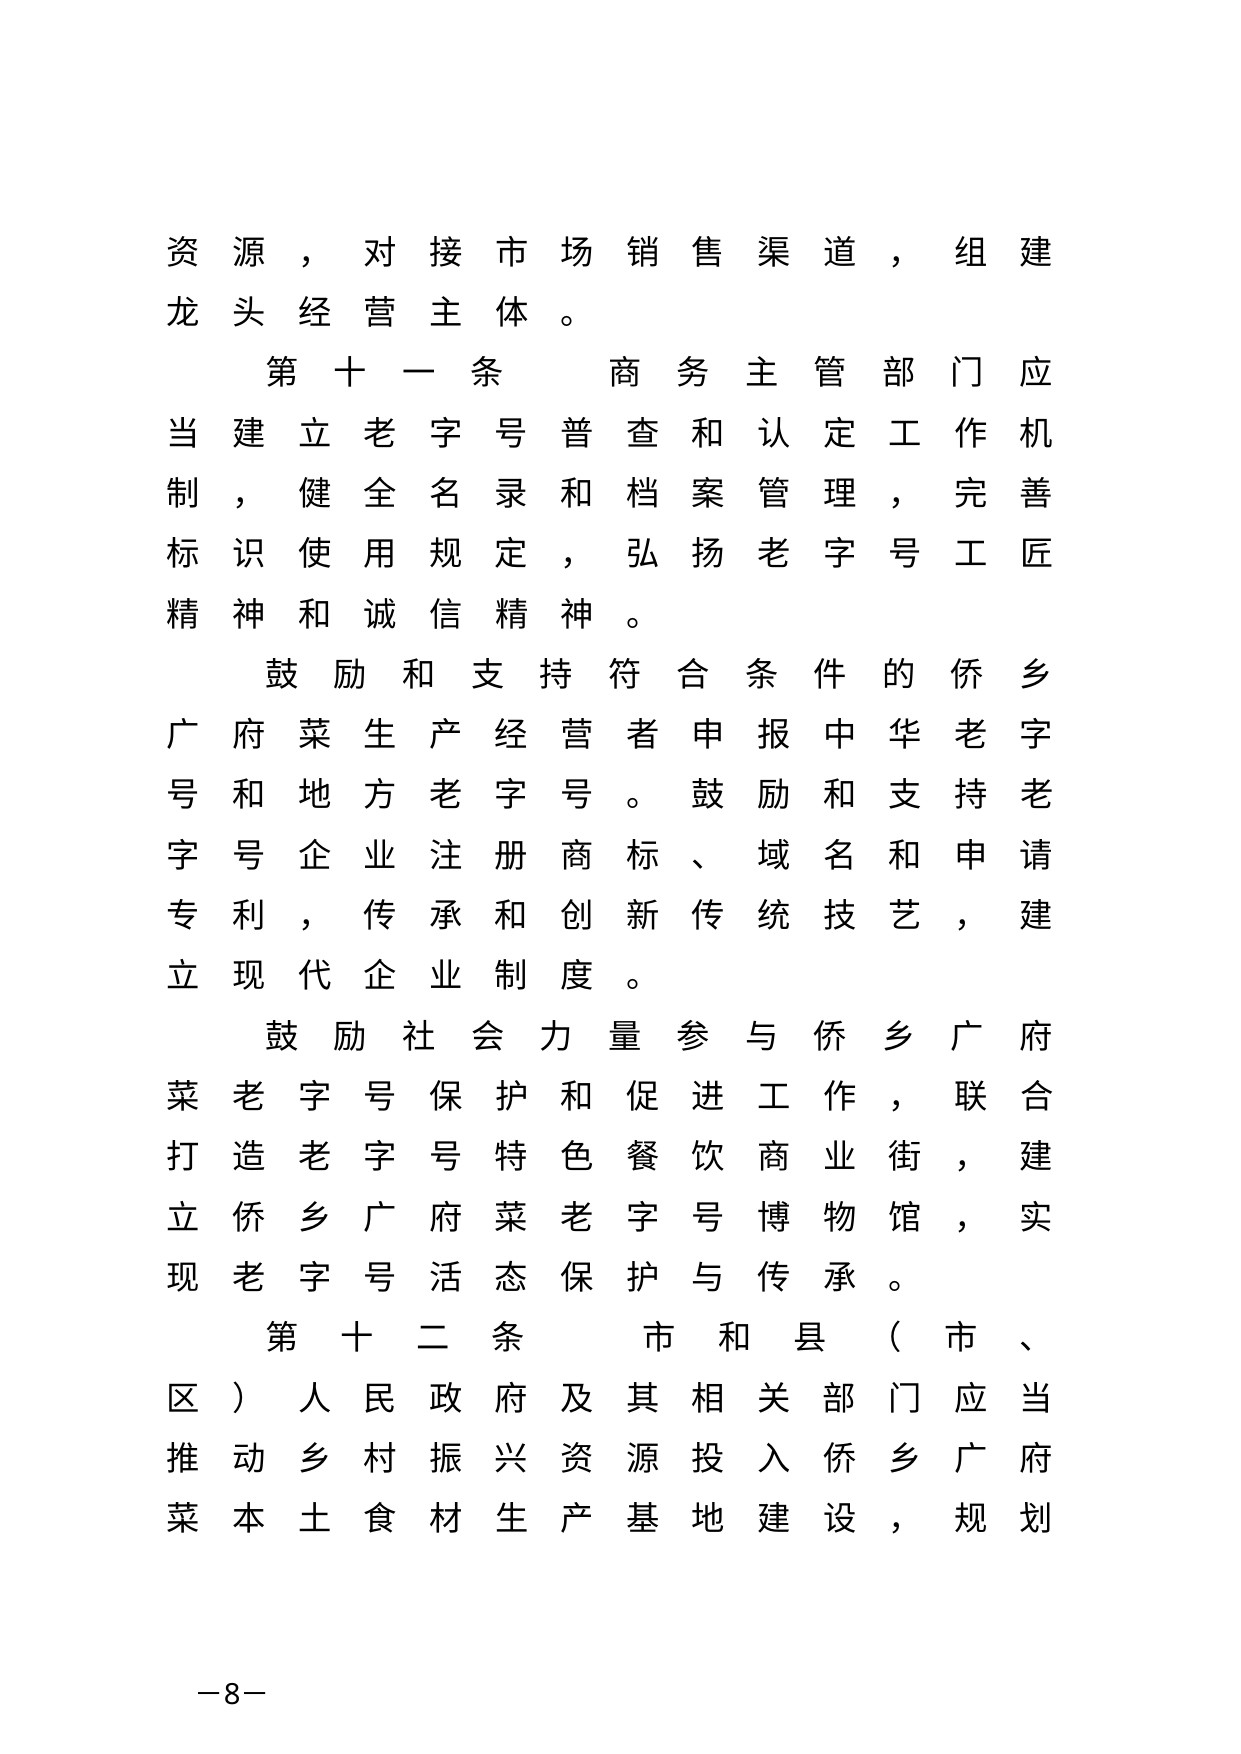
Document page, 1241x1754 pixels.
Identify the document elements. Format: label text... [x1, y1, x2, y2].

text 第十一条 商务主管部门应当建立老字号普查和认定工作机制，健全名录和档案管理，完善标识使用规定，弘扬老字号工匠精神和诚信精神。 [167, 340, 1085, 642]
text 鼓励和支持符合条件的侨乡广府菜生产经营者申报中华老字号和地方老字号。鼓励和支持老字号企业注册商标、域名和申请专利，传承和创新传统技艺，建立现代企业制度。 [167, 642, 1085, 1003]
text 鼓励社会力量参与侨乡广府菜老字号保护和促进工作，联合打造老字号特色餐饮商业街，建立侨乡广府菜老字号博物馆，实现老字号活态保护与传承。 [167, 1003, 1085, 1305]
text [167, 1305, 1085, 1546]
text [167, 219, 1085, 340]
